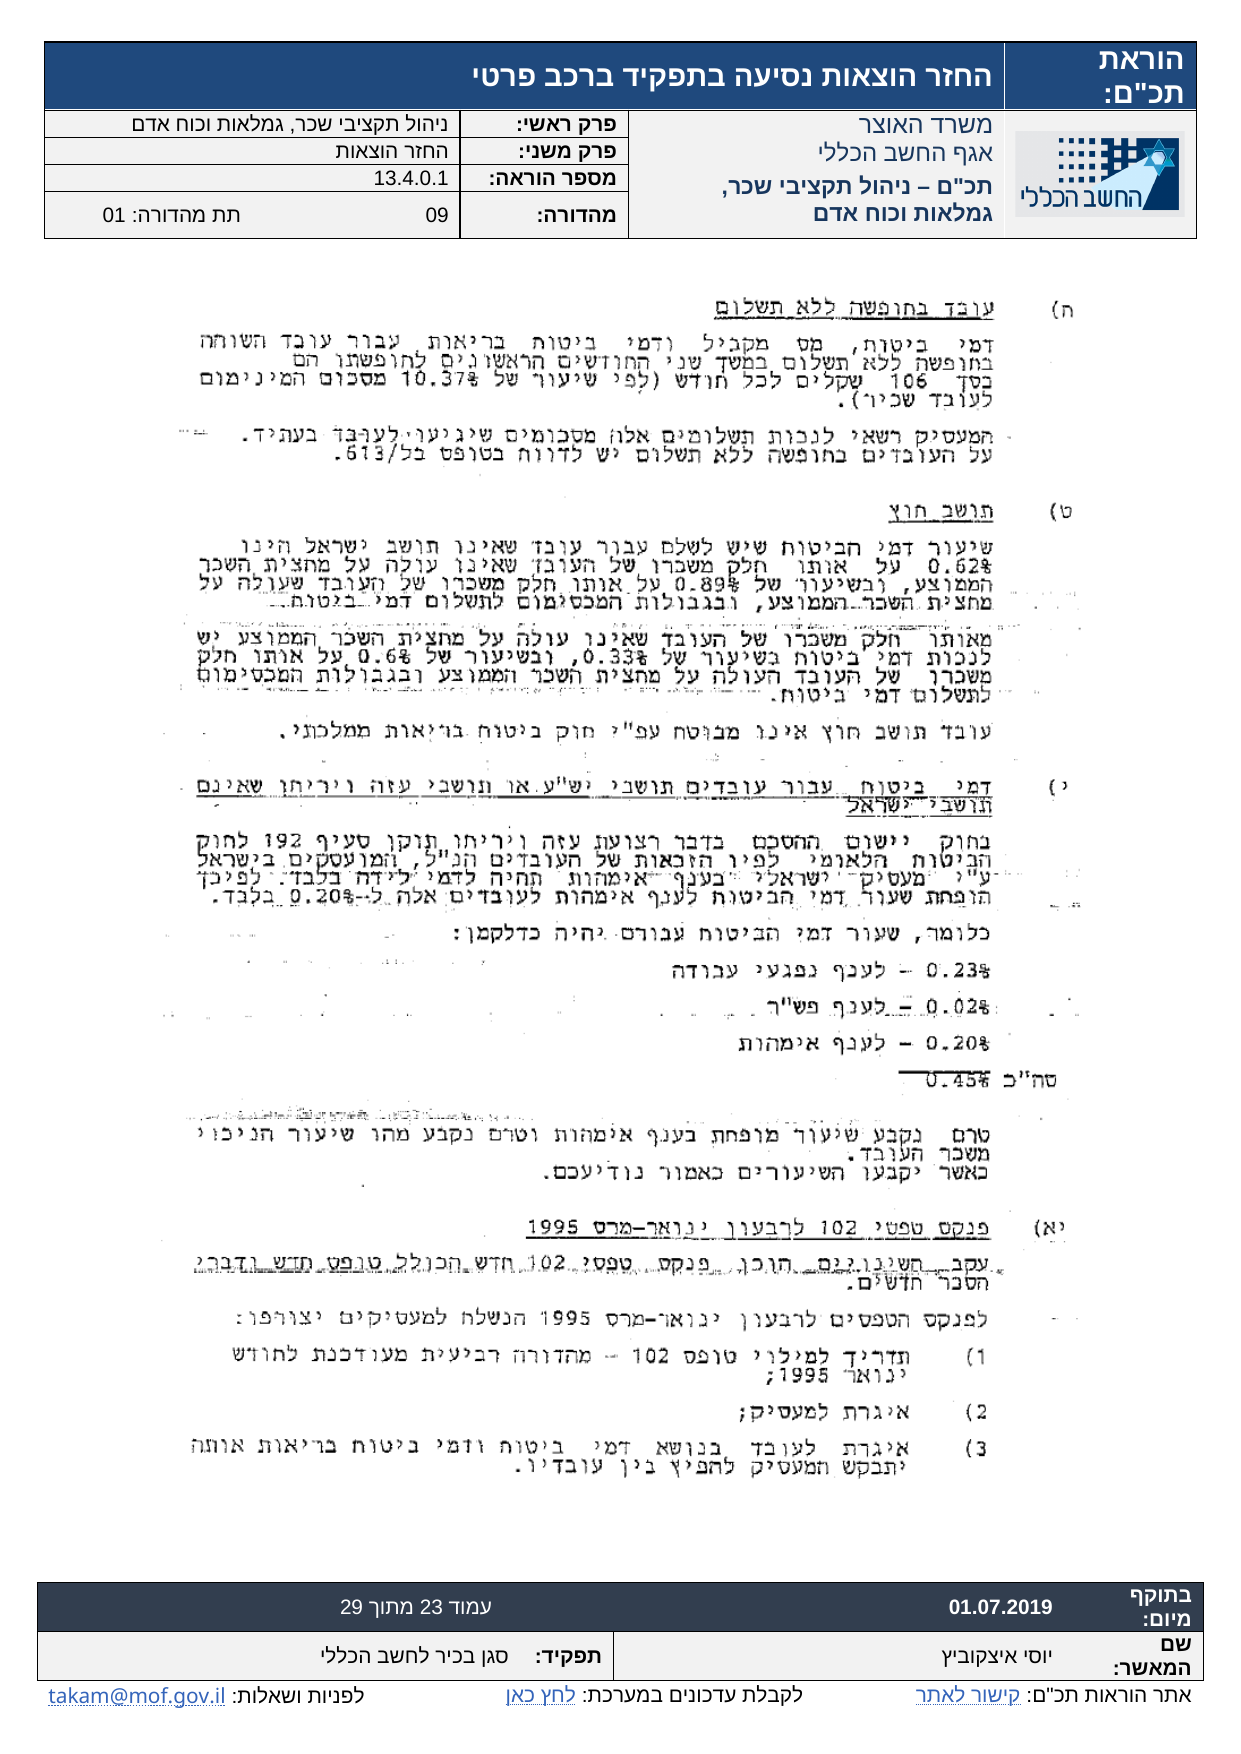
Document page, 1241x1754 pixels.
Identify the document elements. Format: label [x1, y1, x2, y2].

picture [159, 268, 1081, 1506]
picture [1015, 131, 1185, 217]
